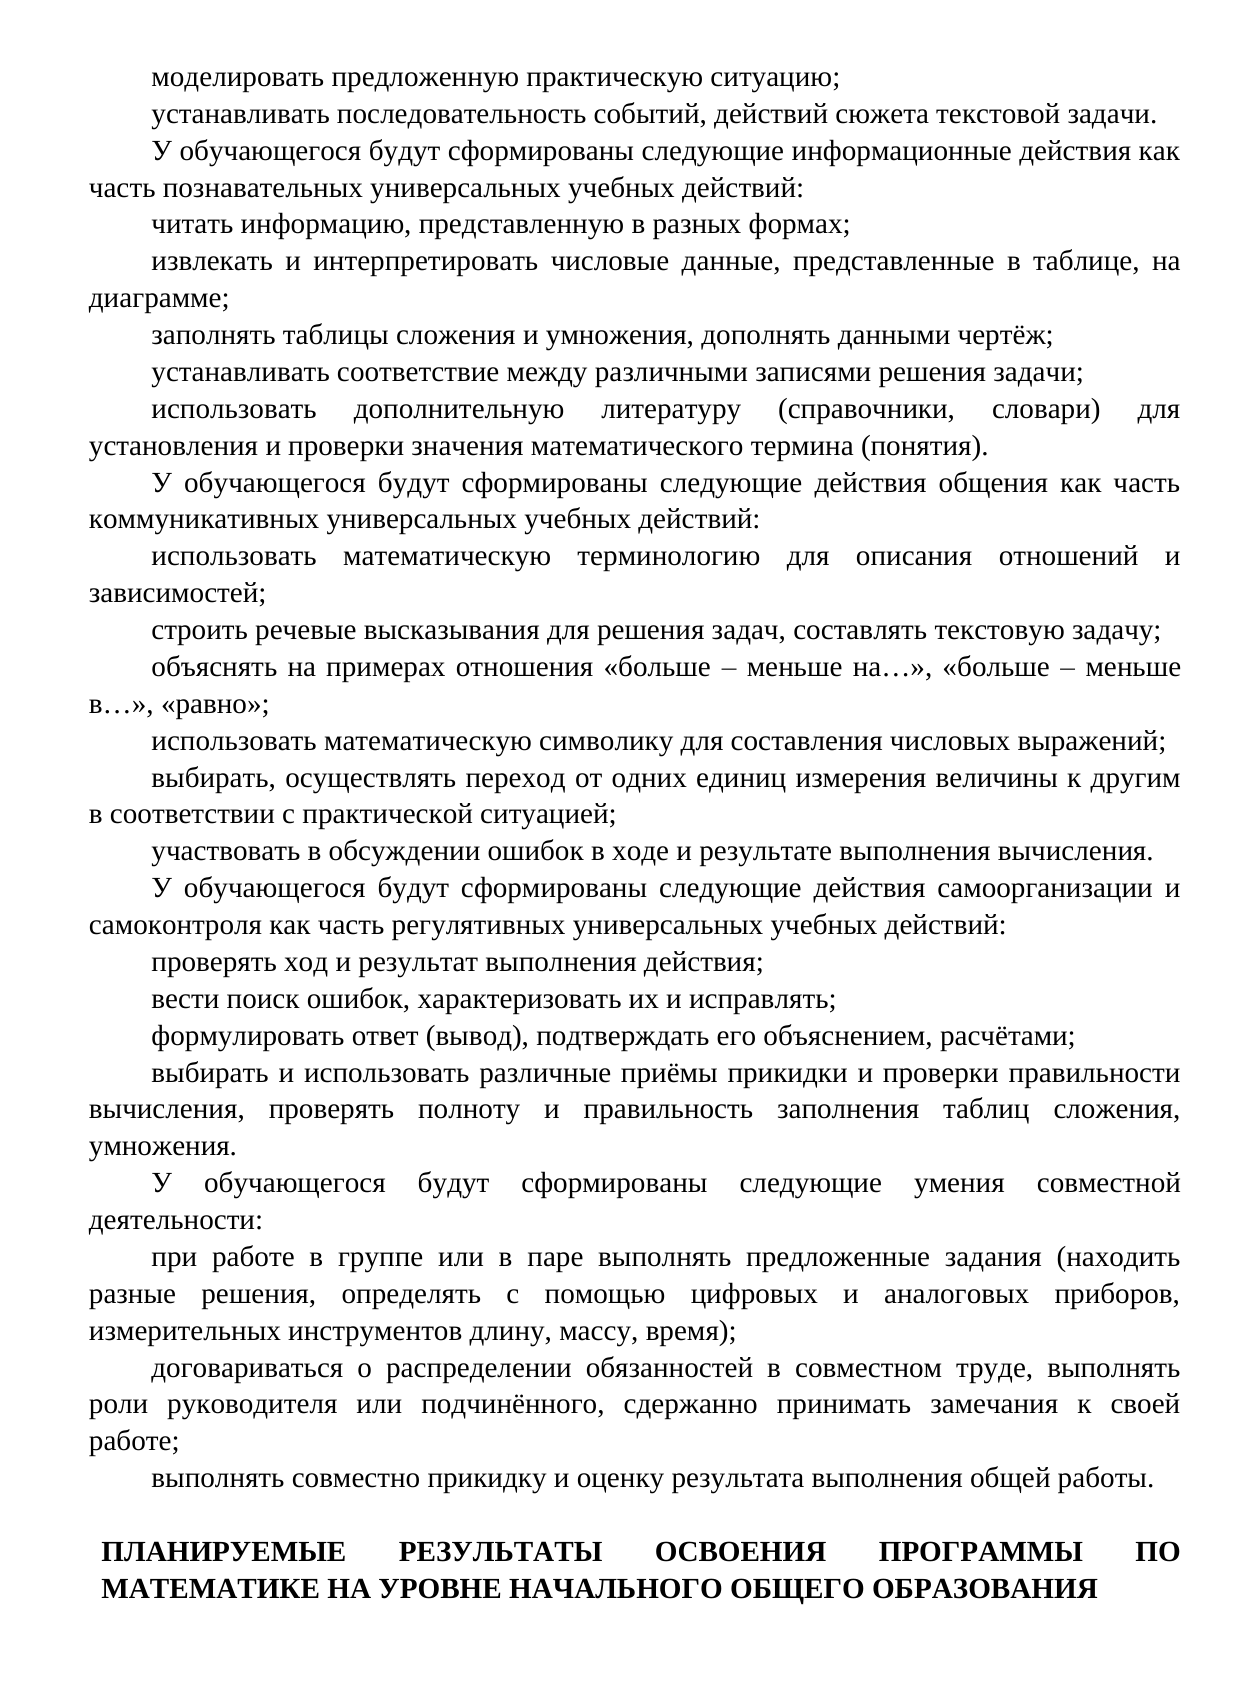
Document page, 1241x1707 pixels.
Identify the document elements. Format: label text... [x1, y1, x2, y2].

text объяснять на примерах отношения «больше – меньше на…», «больше – меньше в…», «равно»; [89, 649, 1181, 719]
text выполнять совместно прикидку и оценку результата выполнения общей работы. [89, 1460, 1181, 1494]
text У обучающегося будут сформированы следующие действия общения как часть коммуникативных универсальных учебных действий: [89, 465, 1181, 535]
text использовать математическую терминологию для описания отношений и зависимостей; [89, 538, 1181, 609]
text проверять ход и результат выполнения действия; [89, 944, 1181, 978]
text извлекать и интерпретировать числовые данные, представленные в таблице, на диаграмме; [89, 243, 1181, 314]
text У обучающегося будут сформированы следующие действия самоорганизации и самоконтроля как часть регулятивных универсальных учебных действий: [89, 870, 1181, 941]
text строить речевые высказывания для решения задач, составлять текстовую задачу; [89, 612, 1181, 646]
text выбирать, осуществлять переход от одних единиц измерения величины к другим в соответствии с практической ситуацией; [89, 760, 1181, 830]
text У обучающегося будут сформированы следующие умения совместной деятельности: [89, 1165, 1181, 1236]
text устанавливать последовательность событий, действий сюжета текстовой задачи. [89, 96, 1181, 129]
text ПЛАНИРУЕМЫЕ РЕЗУЛЬТАТЫ ОСВОЕНИЯ ПРОГРАММЫ ПО МАТЕМАТИКЕ НА УРОВНЕ НАЧАЛЬНОГО ОБЩЕГО ОБРАЗОВАНИЯ [101, 1534, 1181, 1604]
text выбирать и использовать различные приёмы прикидки и проверки правильности вычисления, проверять полноту и правильность заполнения таблиц сложения, умножения. [89, 1055, 1181, 1162]
text формулировать ответ (вывод), подтверждать его объяснением, расчётами; [89, 1018, 1181, 1051]
text при работе в группе или в паре выполнять предложенные задания (находить разные решения, определять с помощью цифровых и аналоговых приборов, измерительных инструментов длину, массу, время); [89, 1239, 1181, 1346]
text использовать дополнительную литературу (справочники, словари) для установления и проверки значения математического термина (понятия). [89, 391, 1181, 461]
text вести поиск ошибок, характеризовать их и исправлять; [89, 981, 1181, 1014]
text читать информацию, представленную в разных формах; [89, 207, 1181, 240]
text У обучающегося будут сформированы следующие информационные действия как часть познавательных универсальных учебных действий: [89, 133, 1181, 203]
text использовать математическую символику для составления числовых выражений; [89, 723, 1181, 756]
text моделировать предложенную практическую ситуацию; [89, 59, 1181, 93]
text устанавливать соответствие между различными записями решения задачи; [89, 354, 1181, 388]
text участвовать в обсуждении ошибок в ходе и результате выполнения вычисления. [89, 833, 1181, 867]
text договариваться о распределении обязанностей в совместном труде, выполнять роли руководителя или подчинённого, сдержанно принимать замечания к своей работе; [89, 1350, 1181, 1457]
text заполнять таблицы сложения и умножения, дополнять данными чертёж; [89, 317, 1181, 351]
